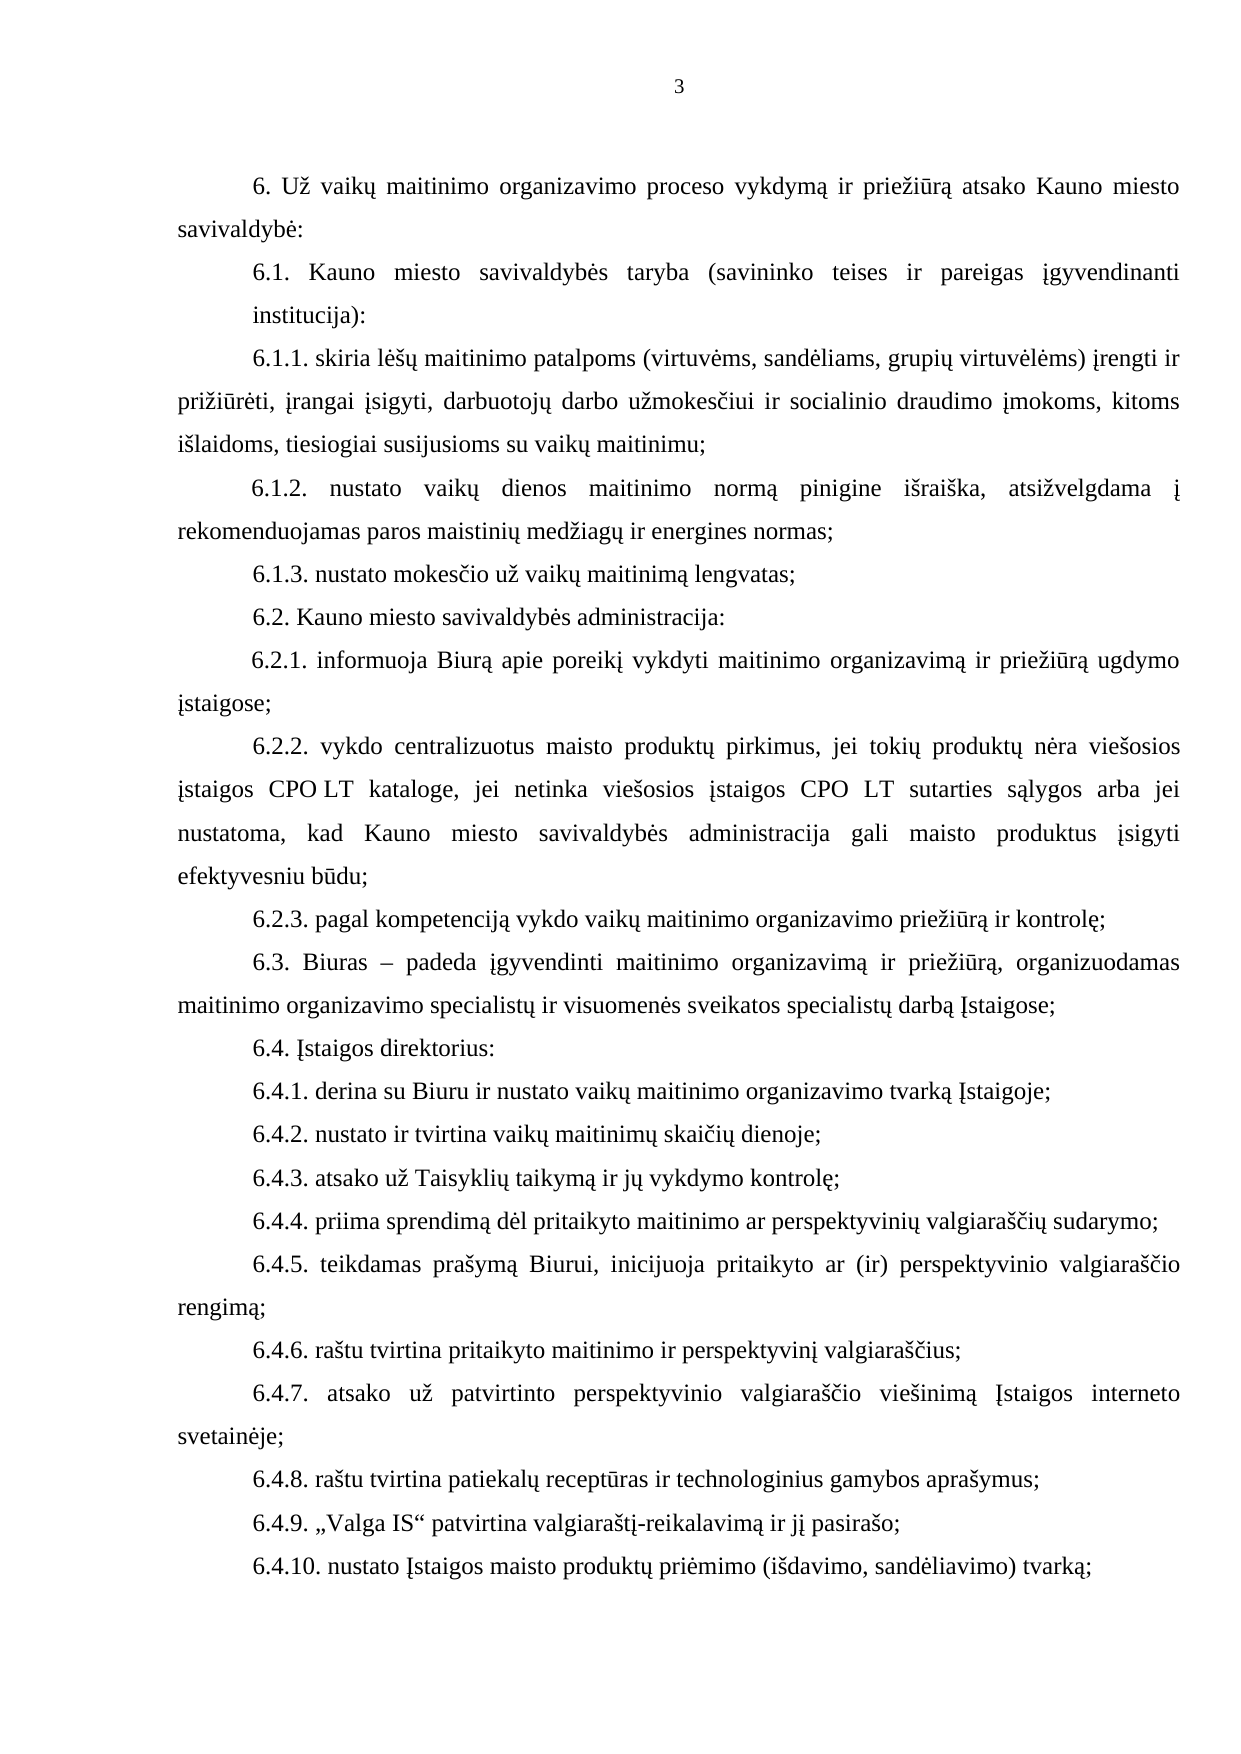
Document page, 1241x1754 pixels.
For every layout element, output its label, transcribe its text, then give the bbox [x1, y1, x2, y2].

text 6.4.10. nustato Įstaigos maisto produktų priėmimo (išdavimo, sandėliavimo) tvarką; [252, 1551, 1181, 1579]
text 6. Už vaikų maitinimo organizavimo proceso vykdymą ir priežiūrą atsako Kauno miesto savivaldybė: [177, 171, 1181, 243]
text 6.4.6. raštu tvirtina pritaikyto maitinimo ir perspektyvinį valgiaraščius; [252, 1335, 1181, 1364]
text 6.3. Biuras – padeda įgyvendinti maitinimo organizavimą ir priežiūrą, organizuodamas maitinimo organizavimo specialistų ir visuomenės sveikatos specialistų darbą Įstaigose; [177, 947, 1181, 1019]
text 6.1.3. nustato mokesčio už vaikų maitinimą lengvatas; [252, 559, 1181, 588]
text 6.4.5. teikdamas prašymą Biurui, inicijuoja pritaikyto ar (ir) perspektyvinio valgiaraščio rengimą; [177, 1249, 1181, 1321]
text 6.4.3. atsako už Taisyklių taikymą ir jų vykdymo kontrolę; [177, 1163, 1181, 1191]
text 6.4.9. „Valga IS“ patvirtina valgiaraštį-reikalavimą ir jį pasirašo; [252, 1508, 1181, 1536]
text 6.1.2. nustato vaikų dienos maitinimo normą pinigine išraiška, atsižvelgdama į rekomenduojamas paros maistinių medžiagų ir energines normas; [177, 473, 1181, 544]
text 6.2.2. vykdo centralizuotus maisto produktų pirkimus, jei tokių produktų nėra viešosios įstaigos CPO LT kataloge, jei netinka viešosios įstaigos CPO LT sutarties sąlygos arba jei nustatoma, kad Kauno miesto savivaldybės administracija gali maisto produktus įsigyti efektyvesniu būdu; [177, 731, 1181, 889]
text 6.4.4. priima sprendimą dėl pritaikyto maitinimo ar perspektyvinių valgiaraščių sudarymo; [252, 1206, 1181, 1234]
text 6.2.1. informuoja Biurą apie poreikį vykdyti maitinimo organizavimą ir priežiūrą ugdymo įstaigose; [177, 645, 1181, 717]
text 6.4.2. nustato ir tvirtina vaikų maitinimų skaičių dienoje; [252, 1119, 1181, 1148]
text 6.4.8. raštu tvirtina patiekalų receptūras ir technologinius gamybos aprašymus; [252, 1464, 1181, 1493]
text 6.1. Kauno miesto savivaldybės taryba (savininko teises ir pareigas įgyvendinanti institucija): [252, 257, 1181, 329]
text 6.4.1. derina su Biuru ir nustato vaikų maitinimo organizavimo tvarką Įstaigoje; [252, 1076, 1181, 1105]
text 6.4. Įstaigos direktorius: [252, 1033, 1181, 1062]
text 6.2.3. pagal kompetenciją vykdo vaikų maitinimo organizavimo priežiūrą ir kontrolę; [177, 904, 1181, 933]
text 6.1.1. skiria lėšų maitinimo patalpoms (virtuvėms, sandėliams, grupių virtuvėlėms) įrengti ir prižiūrėti, įrangai įsigyti, darbuotojų darbo užmokesčiui ir socialinio draudimo įmokoms, kitoms išlaidoms, tiesiogiai susijusioms su vaikų maitinimu; [177, 343, 1181, 458]
text 6.4.7. atsako už patvirtinto perspektyvinio valgiaraščio viešinimą Įstaigos interneto svetainėje; [177, 1378, 1181, 1450]
text 6.2. Kauno miesto savivaldybės administracija: [177, 602, 1181, 631]
